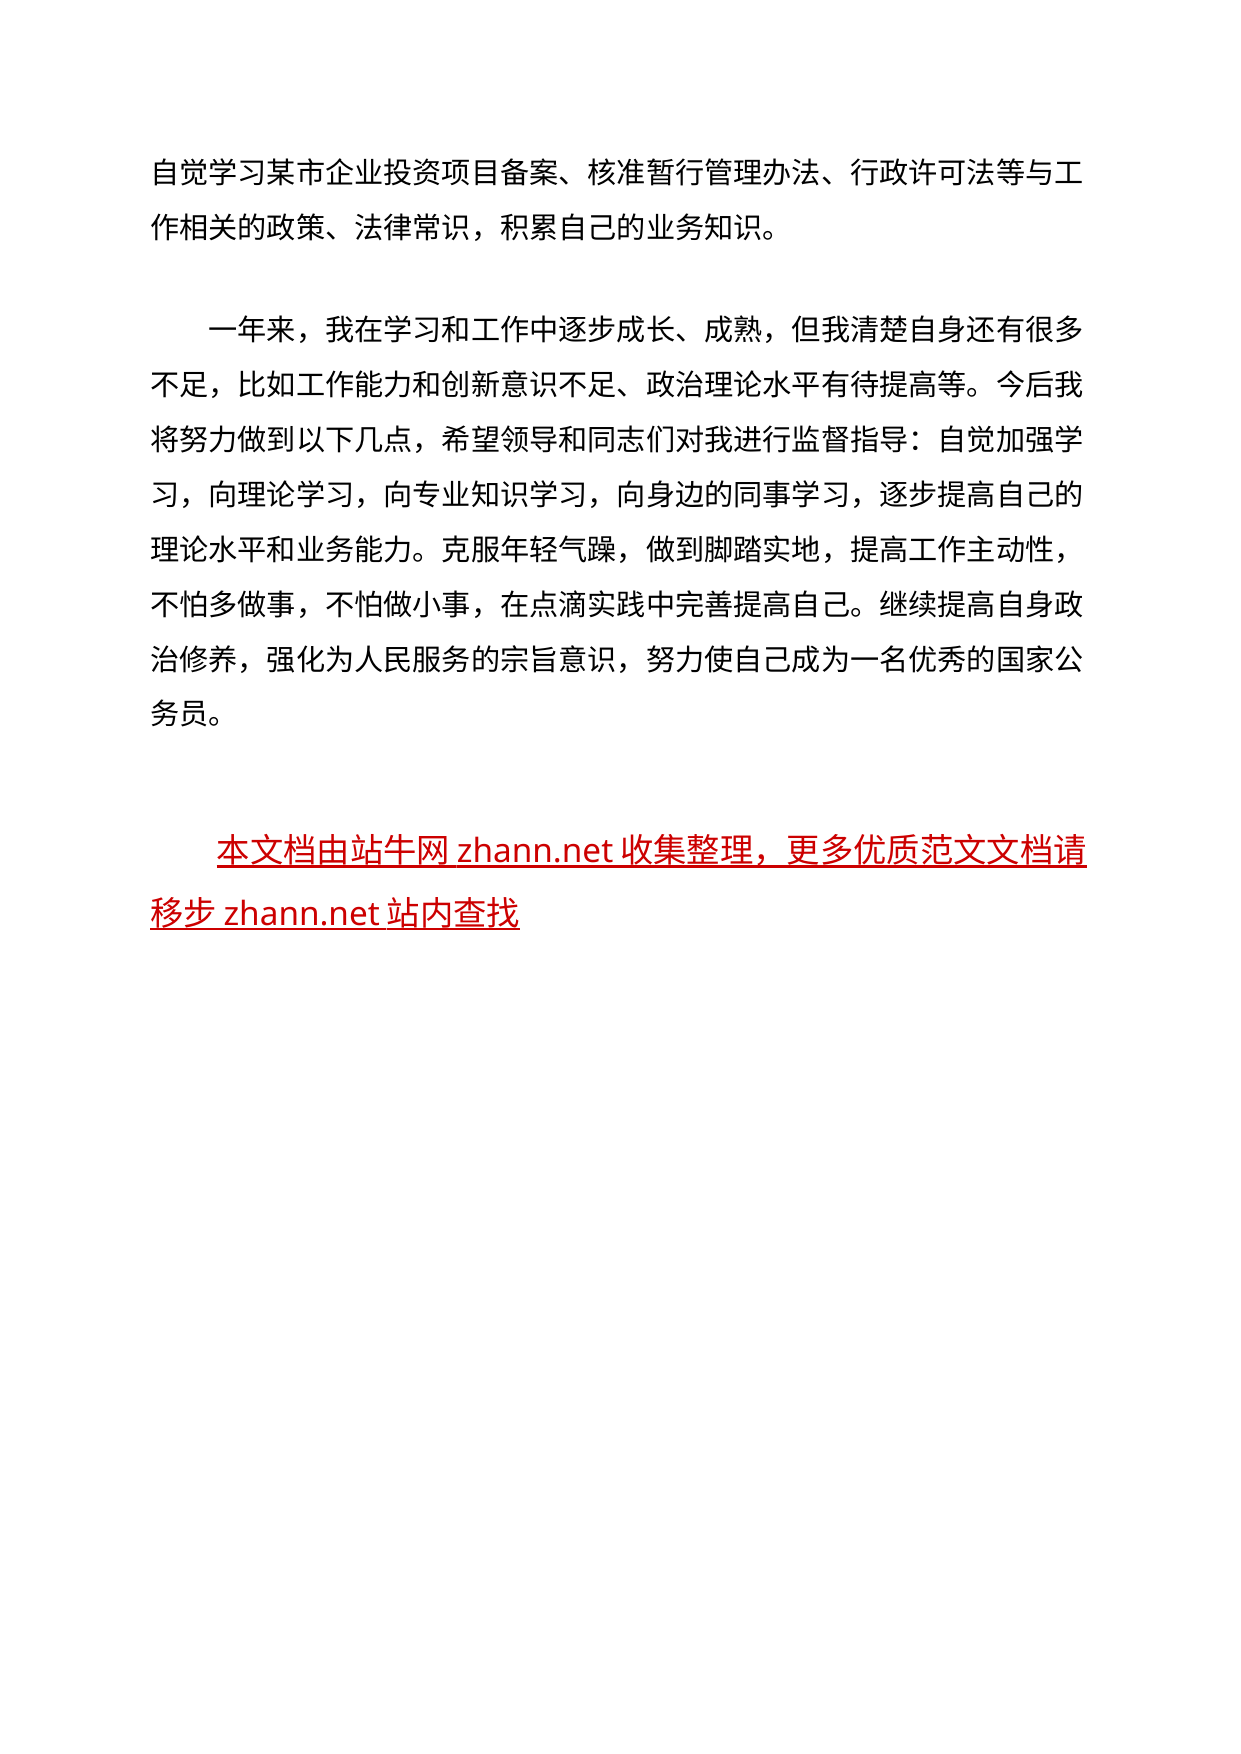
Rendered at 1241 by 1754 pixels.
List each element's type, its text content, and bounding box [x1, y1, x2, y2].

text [150, 150, 1090, 247]
text 本文档由站牛网zhann.net收集整理，更多优质范文文档请移步zhann.net站内查找 [150, 824, 1090, 935]
text 一年来，我在学习和工作中逐步成长、成熟，但我清楚自身还有很多不足，比如工作能力和创新意识不足、政治理论水平有待提高等。今后我将努力做到以下几点，希望领导和同志们对我进行监督指导：自觉加强学习，向理论学习，向专业知识学习，向身边的同事学习，逐步提高自己的理论水平和业务能力。克服年轻气躁，做到脚踏实地，提高工作主动性，不怕多做事，不怕做小事，在点滴实践中完善提高自己。继续提高自身政治修养，强化为人民服务的宗旨意识，努力使自己成为一名优秀的国家公务员。 [150, 307, 1090, 733]
